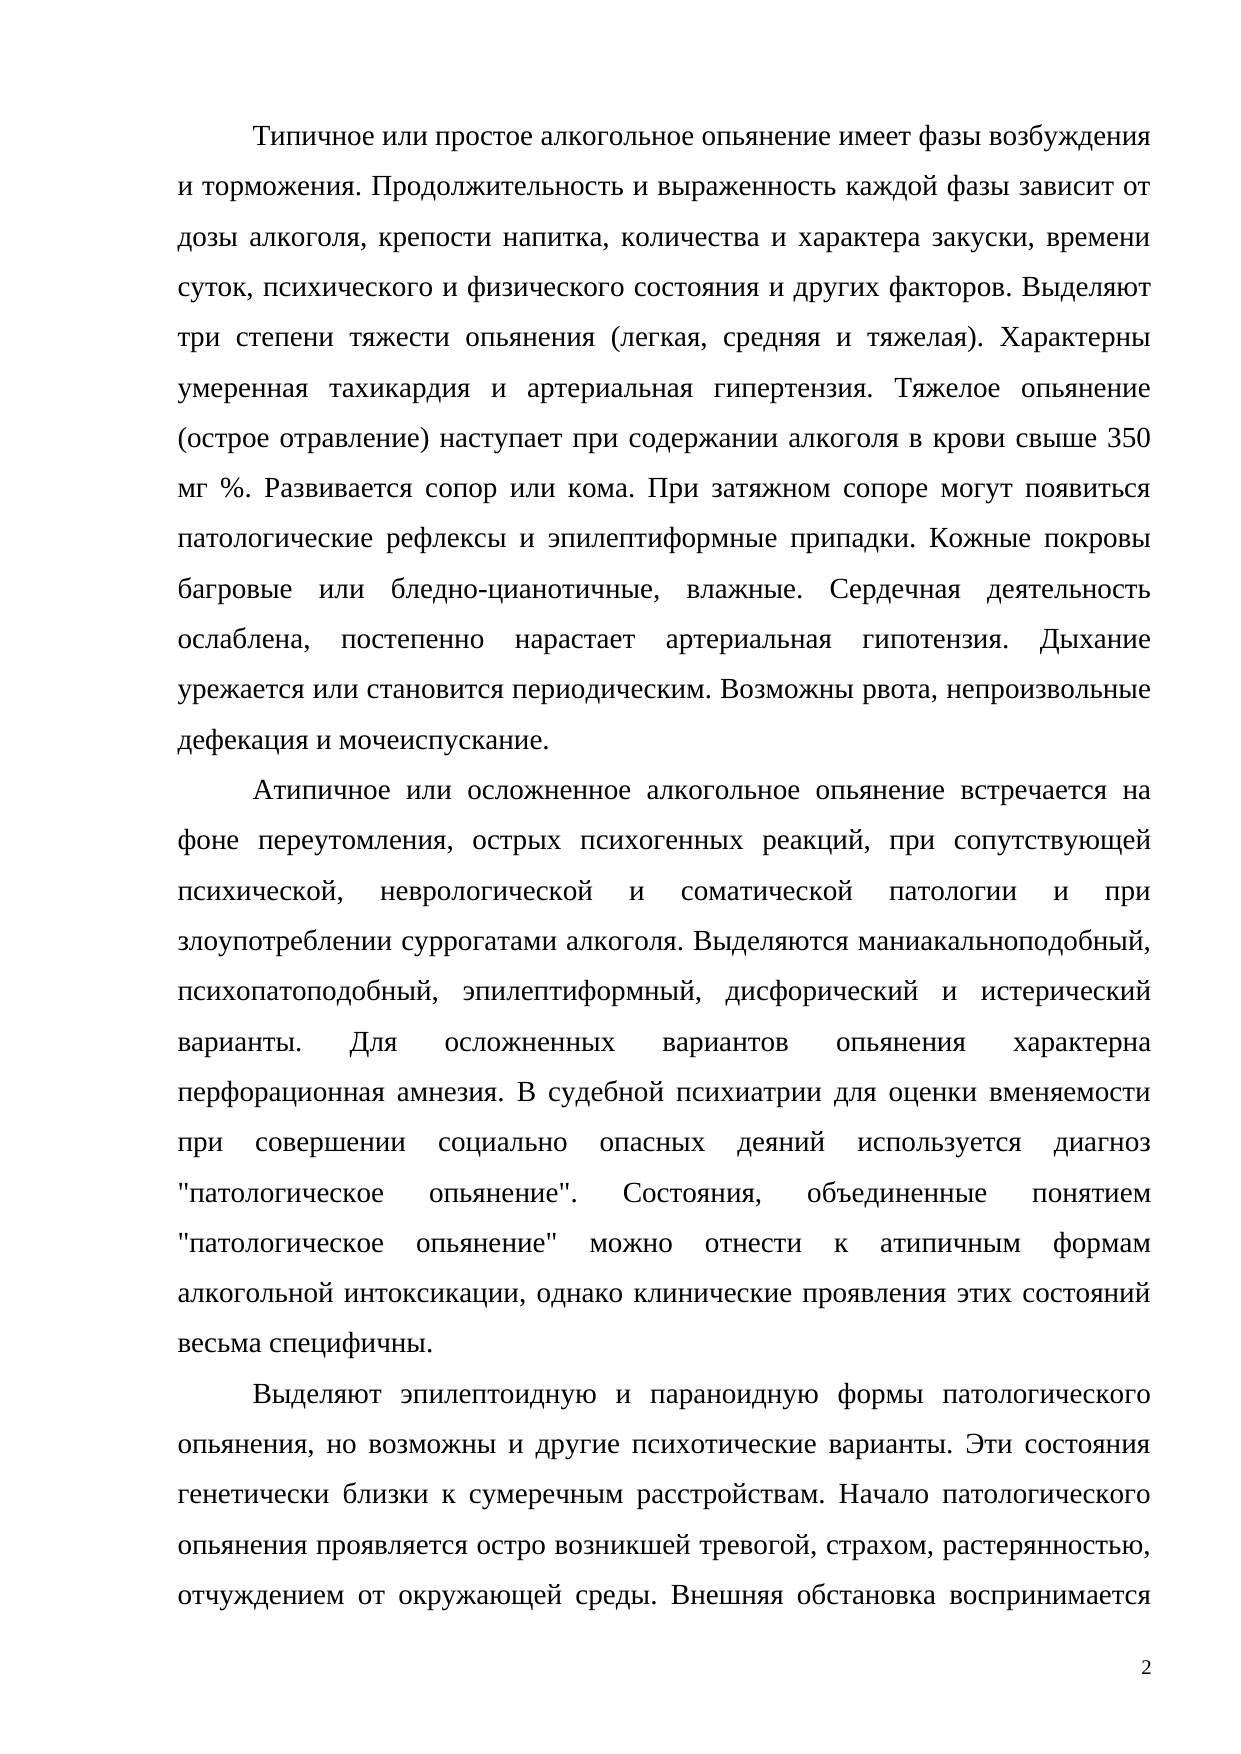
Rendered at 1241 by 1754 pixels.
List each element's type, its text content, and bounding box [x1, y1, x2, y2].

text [177, 1376, 1152, 1611]
text Типичное или простое алкогольное опьянение имеет фазы возбуждения и торможения. Продолжительность и выраженность каждой фазы зависит от дозы алкоголя, крепости напитка, количества и характера закуски, времени суток, психического и физического состояния и других факторов. Выделяют три степени тяжести опьянения (легкая, средняя и тяжелая). Характерны умеренная тахикардия и артериальная гипертензия. Тяжелое опьянение (острое отравление) наступает при содержании алкоголя в крови свыше 350 мг %. Развивается сопор или кома. При затяжном сопоре могут появиться патологические рефлексы и эпилептиформные припадки. Кожные покровы багровые или бледно-цианотичные, влажные. Сердечная деятельность ослаблена, постепенно нарастает артериальная гипотензия. Дыхание урежается или становится периодическим. Возможны рвота, непроизвольные дефекация и мочеиспускание. [177, 118, 1152, 755]
text Атипичное или осложненное алкогольное опьянение встречается на фоне переутомления, острых психогенных реакций, при сопутствующей психической, неврологической и соматической патологии и при злоупотреблении суррогатами алкоголя. Выделяются маниакальноподобный, психопатоподобный, эпилептиформный, дисфорический и истерический варианты. Для осложненных вариантов опьянения характерна перфорационная амнезия. В судебной психиатрии для оценки вменяемости при совершении социально опасных деяний используется диагноз "патологическое опьянение". Состояния, объединенные понятием "патологическое опьянение" можно отнести к атипичным формам алкогольной интоксикации, однако клинические проявления этих состояний весьма специфичны. [177, 772, 1152, 1359]
